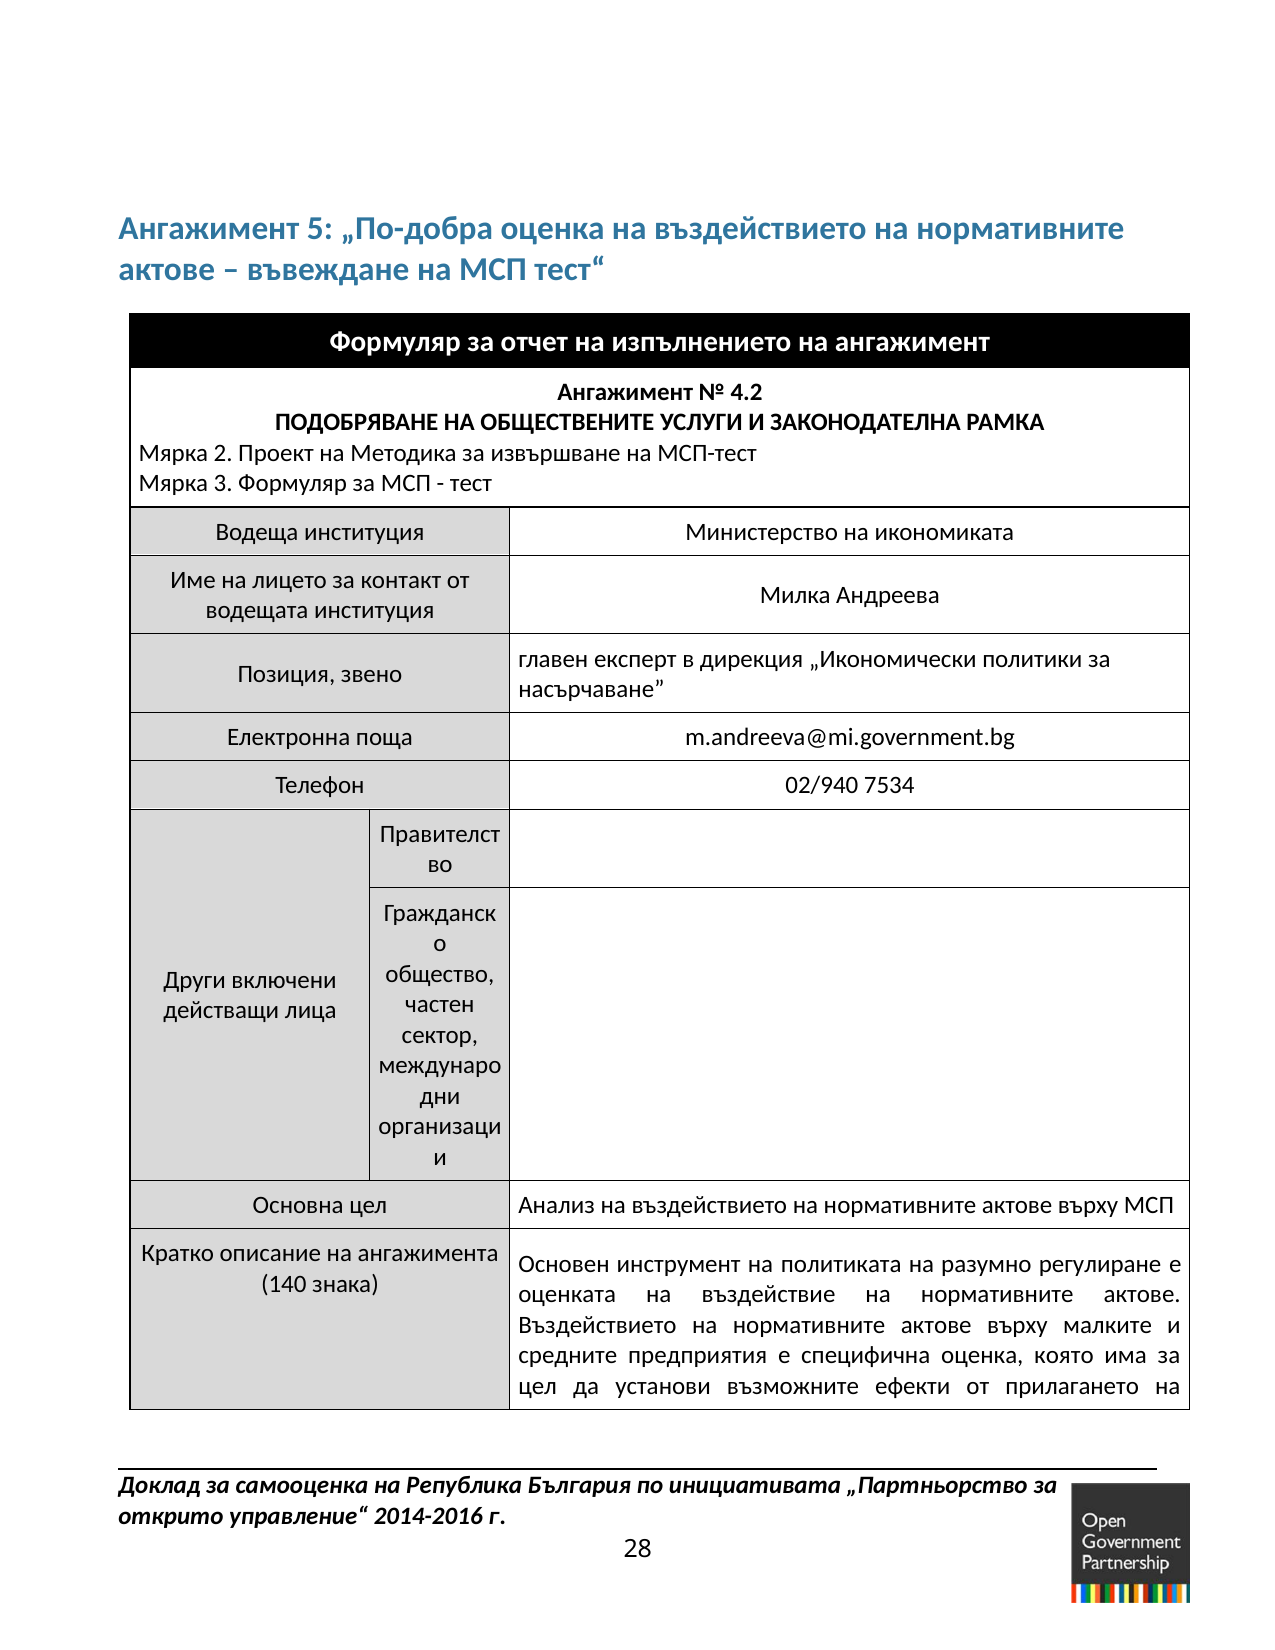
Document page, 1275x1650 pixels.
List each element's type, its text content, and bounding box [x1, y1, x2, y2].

table_cell Електронна поща [131, 713, 509, 760]
picture [1071, 1483, 1190, 1603]
table_cell Ангажимент № 4.2 ПОДОБРЯВАНЕ НА ОБЩЕСТВЕНИТЕ УСЛУГИ И ЗАКОНОДАТЕЛНА РАМКА Мярка 2. Проект на Методика за извършване на МСП-тест Мярка 3. Формуляр за МСП - тест [131, 368, 1189, 506]
table_cell [510, 810, 1189, 887]
table_cell Министерство на икономиката [510, 508, 1189, 554]
table_cell Правителство [370, 810, 509, 887]
table_cell Анализ на въздействието на нормативните актове върху МСП [510, 1181, 1189, 1228]
table_cell Водеща институция [131, 508, 509, 554]
table_cell главен експерт в дирекция „Икономически политики за насърчаване” [510, 634, 1189, 712]
table_cell Позиция, звено [131, 634, 509, 712]
table_cell Име на лицето за контакт от водещата институция [131, 556, 509, 633]
table_cell Милка Андреева [510, 556, 1189, 633]
table_cell Основна цел [131, 1181, 509, 1228]
table_cell m.andreeva@mi.government.bg [510, 713, 1189, 760]
table_cell Кратко описание на ангажимента (140 знака) [131, 1229, 509, 1409]
table_cell [510, 888, 1189, 1180]
table_cell Гражданско общество, частен сектор, международни организации [370, 888, 509, 1180]
table_cell Телефон [131, 761, 509, 808]
table_cell 02/940 7534 [510, 761, 1189, 808]
table_header Формуляр за отчет на изпълнението на ангажимент [131, 314, 1189, 367]
table_cell Други включени действащи лица [131, 810, 369, 1180]
subtitle Ангажимент 5: „По-добра оценка на въздействието на нормативните актове – въвеждане на МСП тест“ [118, 207, 1157, 288]
